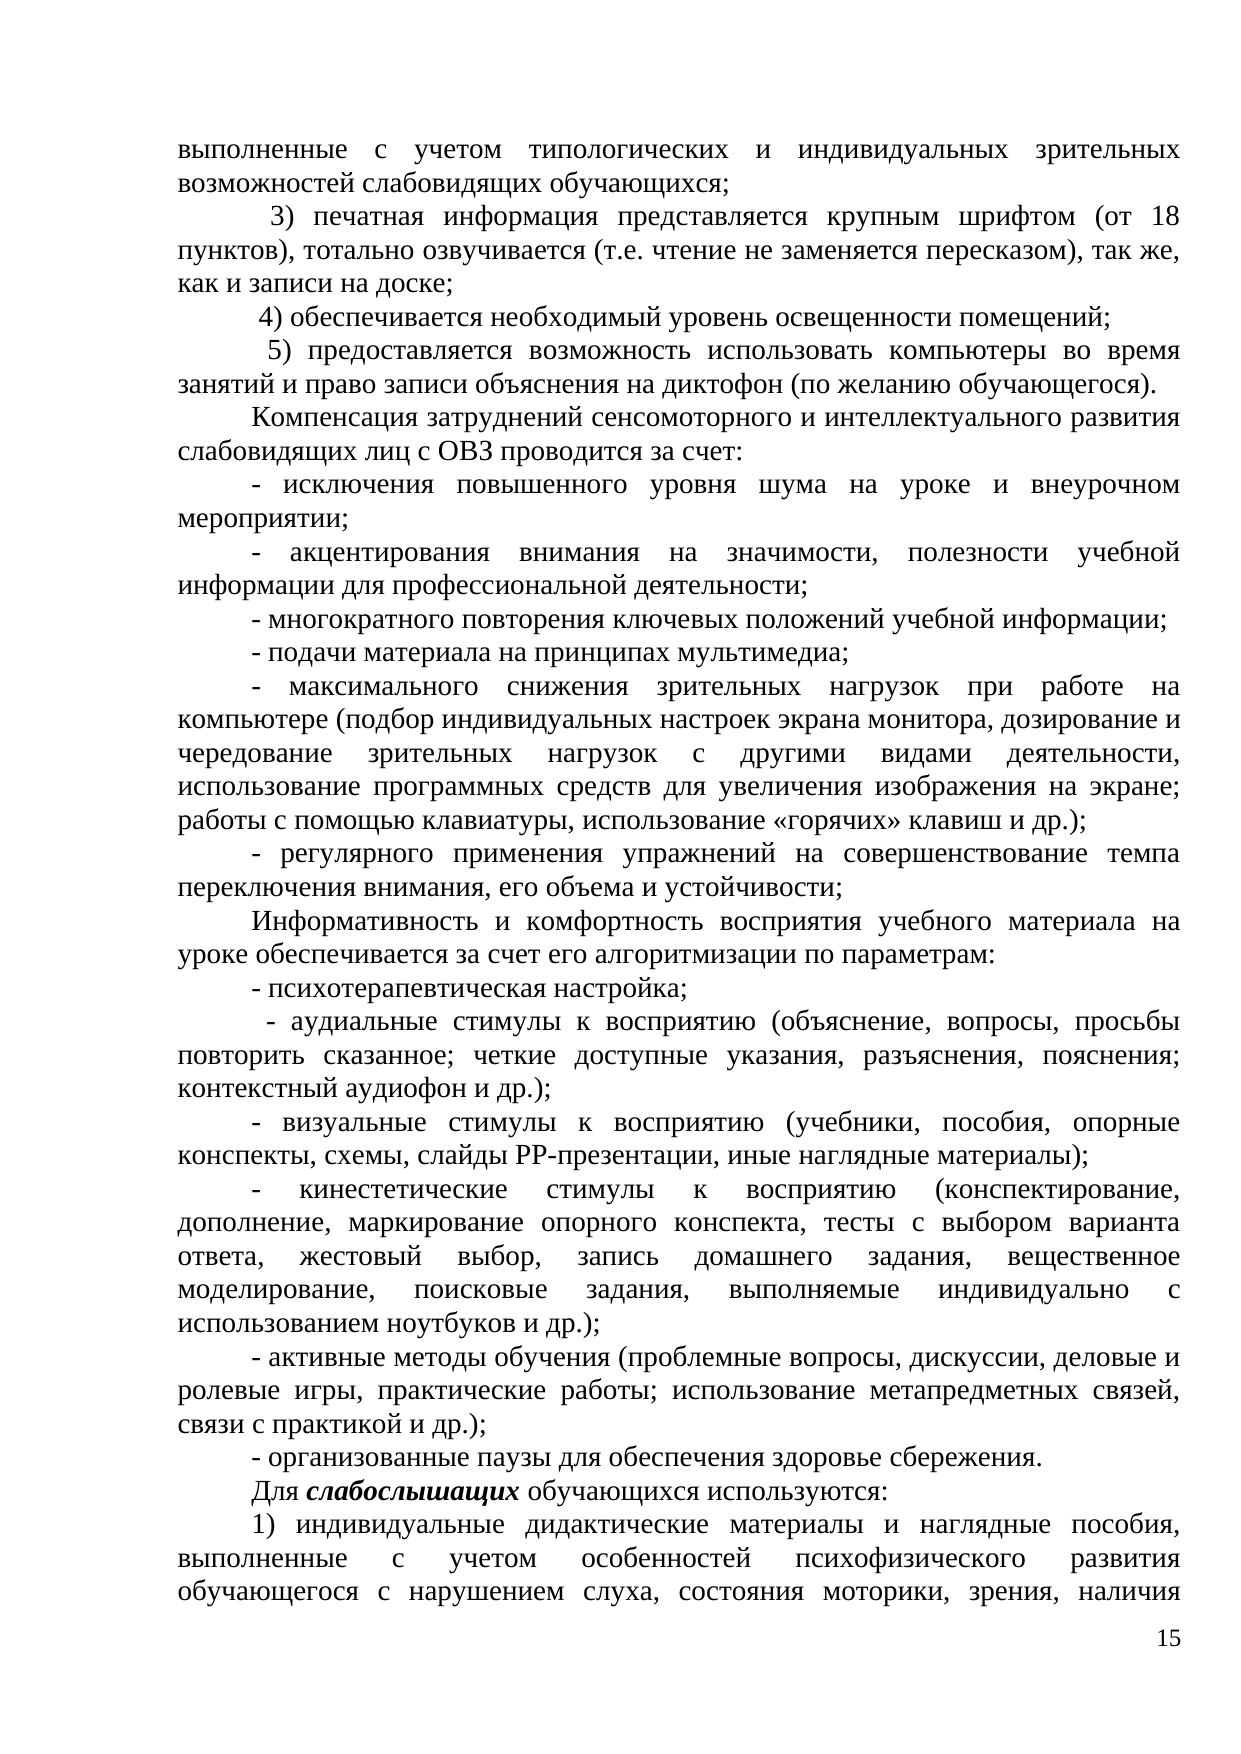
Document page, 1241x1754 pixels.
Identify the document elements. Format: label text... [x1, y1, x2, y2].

text - организованные паузы для обеспечения здоровье сбережения. [177, 1439, 1181, 1473]
text - акцентирования внимания на значимости, полезности учебной информации для профессиональной деятельности; [177, 534, 1181, 601]
text 3) печатная информация представляется крупным шрифтом (от 18 пунктов), тотально озвучивается (т.е. чтение не заменяется пересказом), так же, как и записи на доске; [177, 198, 1181, 299]
text Компенсация затруднений сенсомоторного и интеллектуального развития слабовидящих лиц с ОВЗ проводится за счет: [177, 399, 1181, 467]
text 4) обеспечивается необходимый уровень освещенности помещений; [177, 299, 1181, 332]
text - кинестетические стимулы к восприятию (конспектирование, дополнение, маркирование опорного конспекта, тесты с выбором варианта ответа, жестовый выбор, запись домашнего задания, вещественное моделирование, поисковые задания, выполняемые индивидуально с использованием ноутбуков и др.); [177, 1171, 1181, 1339]
text Информативность и комфортность восприятия учебного материала на уроке обеспечивается за счет его алгоритмизации по параметрам: [177, 903, 1181, 970]
text Для слабослышащих обучающихся используются: [177, 1473, 1181, 1506]
text 5) предоставляется возможность использовать компьютеры во время занятий и право записи объяснения на диктофон (по желанию обучающегося). [177, 332, 1181, 399]
text - исключения повышенного уровня шума на уроке и внеурочном мероприятии; [177, 467, 1181, 534]
text - визуальные стимулы к восприятию (учебники, пособия, опорные конспекты, схемы, слайды РР-презентации, иные наглядные материалы); [177, 1104, 1181, 1171]
text - психотерапевтическая настройка; [177, 970, 1181, 1003]
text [177, 1506, 1181, 1607]
text - активные методы обучения (проблемные вопросы, дискуссии, деловые и ролевые игры, практические работы; использование метапредметных связей, связи с практикой и др.); [177, 1339, 1181, 1439]
text - многократного повторения ключевых положений учебной информации; [177, 601, 1181, 634]
text - максимального снижения зрительных нагрузок при работе на компьютере (подбор индивидуальных настроек экрана монитора, дозирование и чередование зрительных нагрузок с другими видами деятельности, использование программных средств для увеличения изображения на экране; работы с помощью клавиатуры, использование «горячих» клавиш и др.); [177, 668, 1181, 836]
text - регулярного применения упражнений на совершенствование темпа переключения внимания, его объема и устойчивости; [177, 836, 1181, 903]
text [177, 131, 1181, 198]
text - аудиальные стимулы к восприятию (объяснение, вопросы, просьбы повторить сказанное; четкие доступные указания, разъяснения, пояснения; контекстный аудиофон и др.); [177, 1003, 1181, 1104]
text - подачи материала на принципах мультимедиа; [177, 634, 1181, 668]
